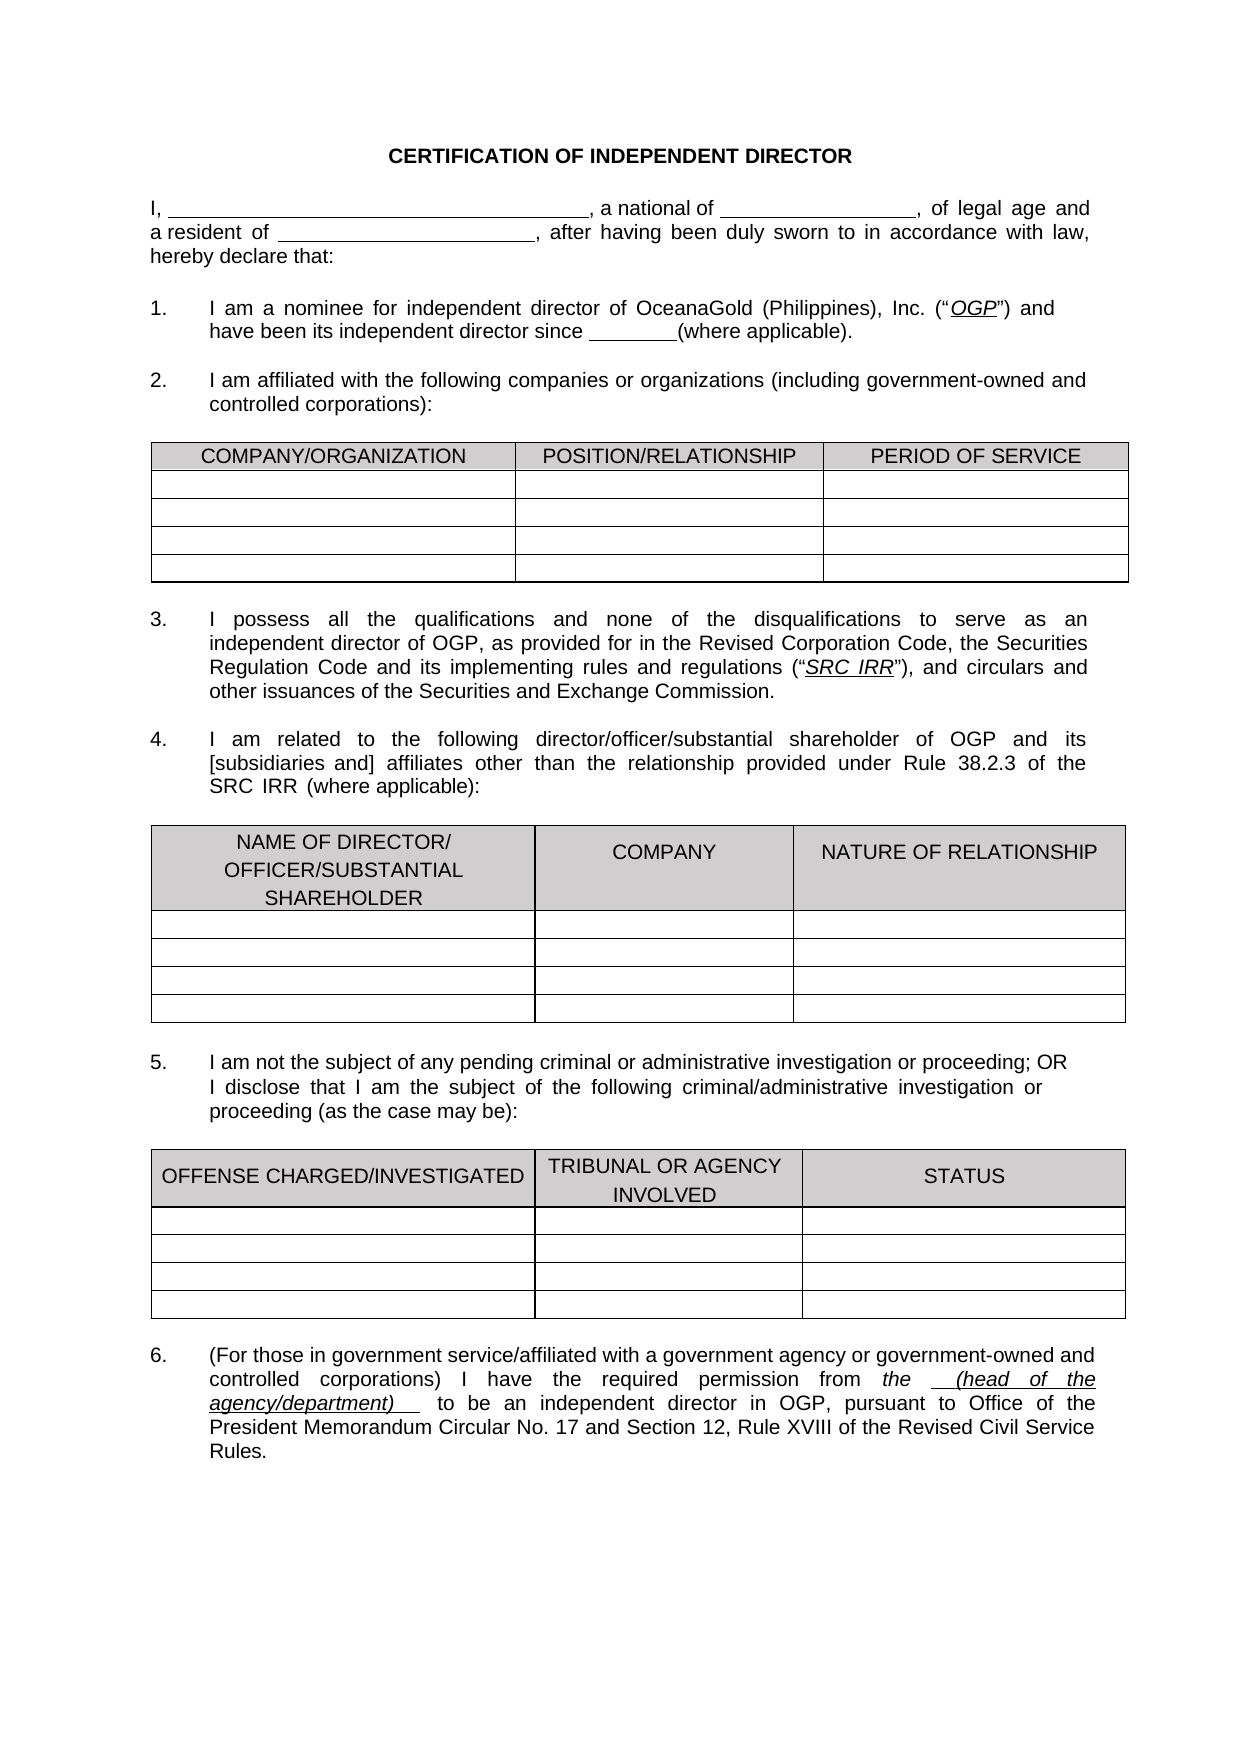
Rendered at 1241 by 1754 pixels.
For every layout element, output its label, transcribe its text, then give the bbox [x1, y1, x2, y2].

table_cell [152, 471, 515, 498]
table_cell [794, 995, 1125, 1022]
table_cell [794, 911, 1125, 938]
table_cell [152, 1208, 534, 1234]
list I am not the subject of any pending criminal or administrative investigation or proceeding; OR [150, 1047, 1140, 1075]
list I am affiliated with the following companies or organizations (including government-owned and controlled corporations): [150, 367, 1087, 415]
table_cell [803, 1208, 1125, 1234]
table_cell [536, 1208, 802, 1234]
table_cell [152, 555, 515, 581]
table_cell [536, 995, 793, 1022]
text I, , a national of , of legal age and a resident of , after having been duly sworn to in accordance with law, hereby declare that: [150, 196, 1090, 267]
table_header COMPANY/ORGANIZATION [152, 443, 515, 469]
table_cell [516, 471, 823, 498]
table_cell [152, 1263, 534, 1290]
table_header NAME OF DIRECTOR/ OFFICER/SUBSTANTIAL SHAREHOLDER [152, 826, 534, 910]
table_cell [536, 939, 793, 966]
table_cell [152, 967, 534, 994]
table_cell [152, 499, 515, 526]
table_cell [516, 499, 823, 526]
table_cell [536, 1235, 802, 1262]
table_cell [824, 471, 1128, 498]
table_cell [794, 967, 1125, 994]
table_cell [824, 555, 1128, 581]
table_cell [794, 939, 1125, 966]
table_cell [516, 527, 823, 553]
list (For those in government service/affiliated with a government agency or government-owned and controlled corporations) I have the required permission from the (head of the agency/department) to be an independent director in OGP, pursuant to Office of the President Memorandum Circular No. 17 and Section 12, Rule XVIII of the Revised Civil Service Rules. [150, 1343, 1096, 1463]
table_header POSITION/RELATIONSHIP [516, 443, 823, 469]
table_cell [152, 527, 515, 553]
table_header OFFENSE CHARGED/INVESTIGATED [152, 1150, 534, 1206]
table_cell [152, 911, 534, 938]
text I disclose that I am the subject of the following criminal/administrative investigation or proceeding (as the case may be): [209, 1075, 1140, 1123]
table_cell [152, 1291, 534, 1318]
table_header COMPANY [536, 826, 793, 910]
table_cell [536, 967, 793, 994]
list I possess all the qualifications and none of the disqualifications to serve as an independent director of OGP, as provided for in the Revised Corporation Code, the Securities Regulation Code and its implementing rules and regulations (“SRC IRR”), and circulars and other issuances of the Securities and Exchange Commission. [150, 607, 1088, 702]
list I am a nominee for independent director of OceanaGold (Philippines), Inc. (“OGP”) and have been its independent director since (where applicable). [150, 295, 1054, 343]
table_cell [803, 1235, 1125, 1262]
table_cell [152, 1235, 534, 1262]
table_header TRIBUNAL OR AGENCY INVOLVED [536, 1150, 802, 1206]
table_header PERIOD OF SERVICE [824, 443, 1128, 469]
table_header STATUS [803, 1150, 1125, 1206]
table_cell [536, 1263, 802, 1290]
list I am related to the following director/officer/substantial shareholder of OGP and its [subsidiaries and] affiliates other than the relationship provided under Rule 38.2.3 of the SRC IRR (where applicable): [150, 726, 1086, 798]
table_header NATURE OF RELATIONSHIP [794, 826, 1125, 910]
table_cell [824, 499, 1128, 526]
table_cell [803, 1291, 1125, 1318]
table_cell [516, 555, 823, 581]
table_cell [536, 911, 793, 938]
table_cell [152, 995, 534, 1022]
table_cell [536, 1291, 802, 1318]
table_cell [152, 939, 534, 966]
table_cell [803, 1263, 1125, 1290]
text CERTIFICATION OF INDEPENDENT DIRECTOR [137, 144, 1103, 168]
table_cell [824, 527, 1128, 553]
